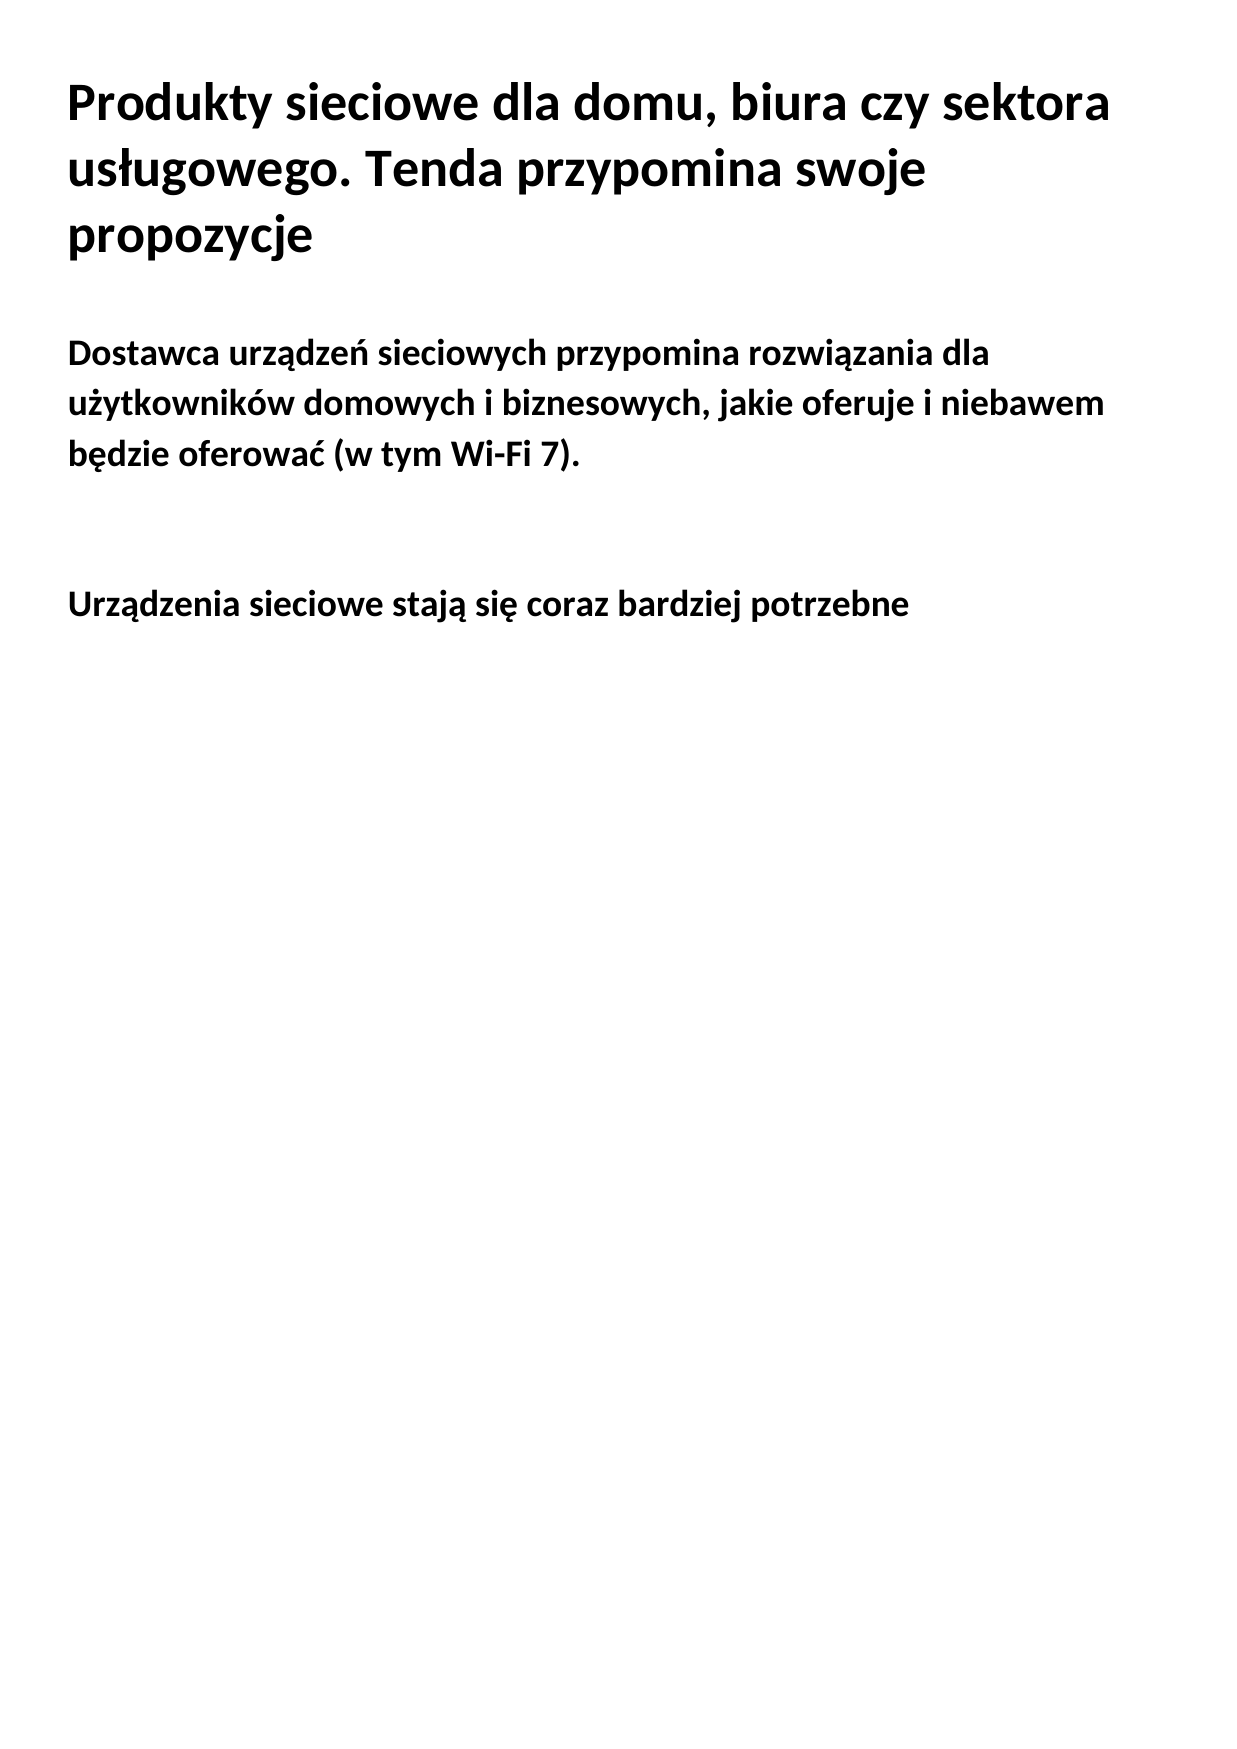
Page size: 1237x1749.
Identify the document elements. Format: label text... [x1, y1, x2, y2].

text Urządzenia sieciowe stają się coraz bardziej potrzebne [68, 580, 1169, 626]
text Produkty sieciowe dla domu, biura czy sektora usługowego. Tenda przypomina swoje propozycje [68, 68, 1169, 266]
text Dostawca urządzeń sieciowych przypomina rozwiązania dla użytkowników domowych i biznesowych, jakie oferuje i niebawem będzie oferować (w tym Wi-Fi 7). [68, 329, 1169, 475]
